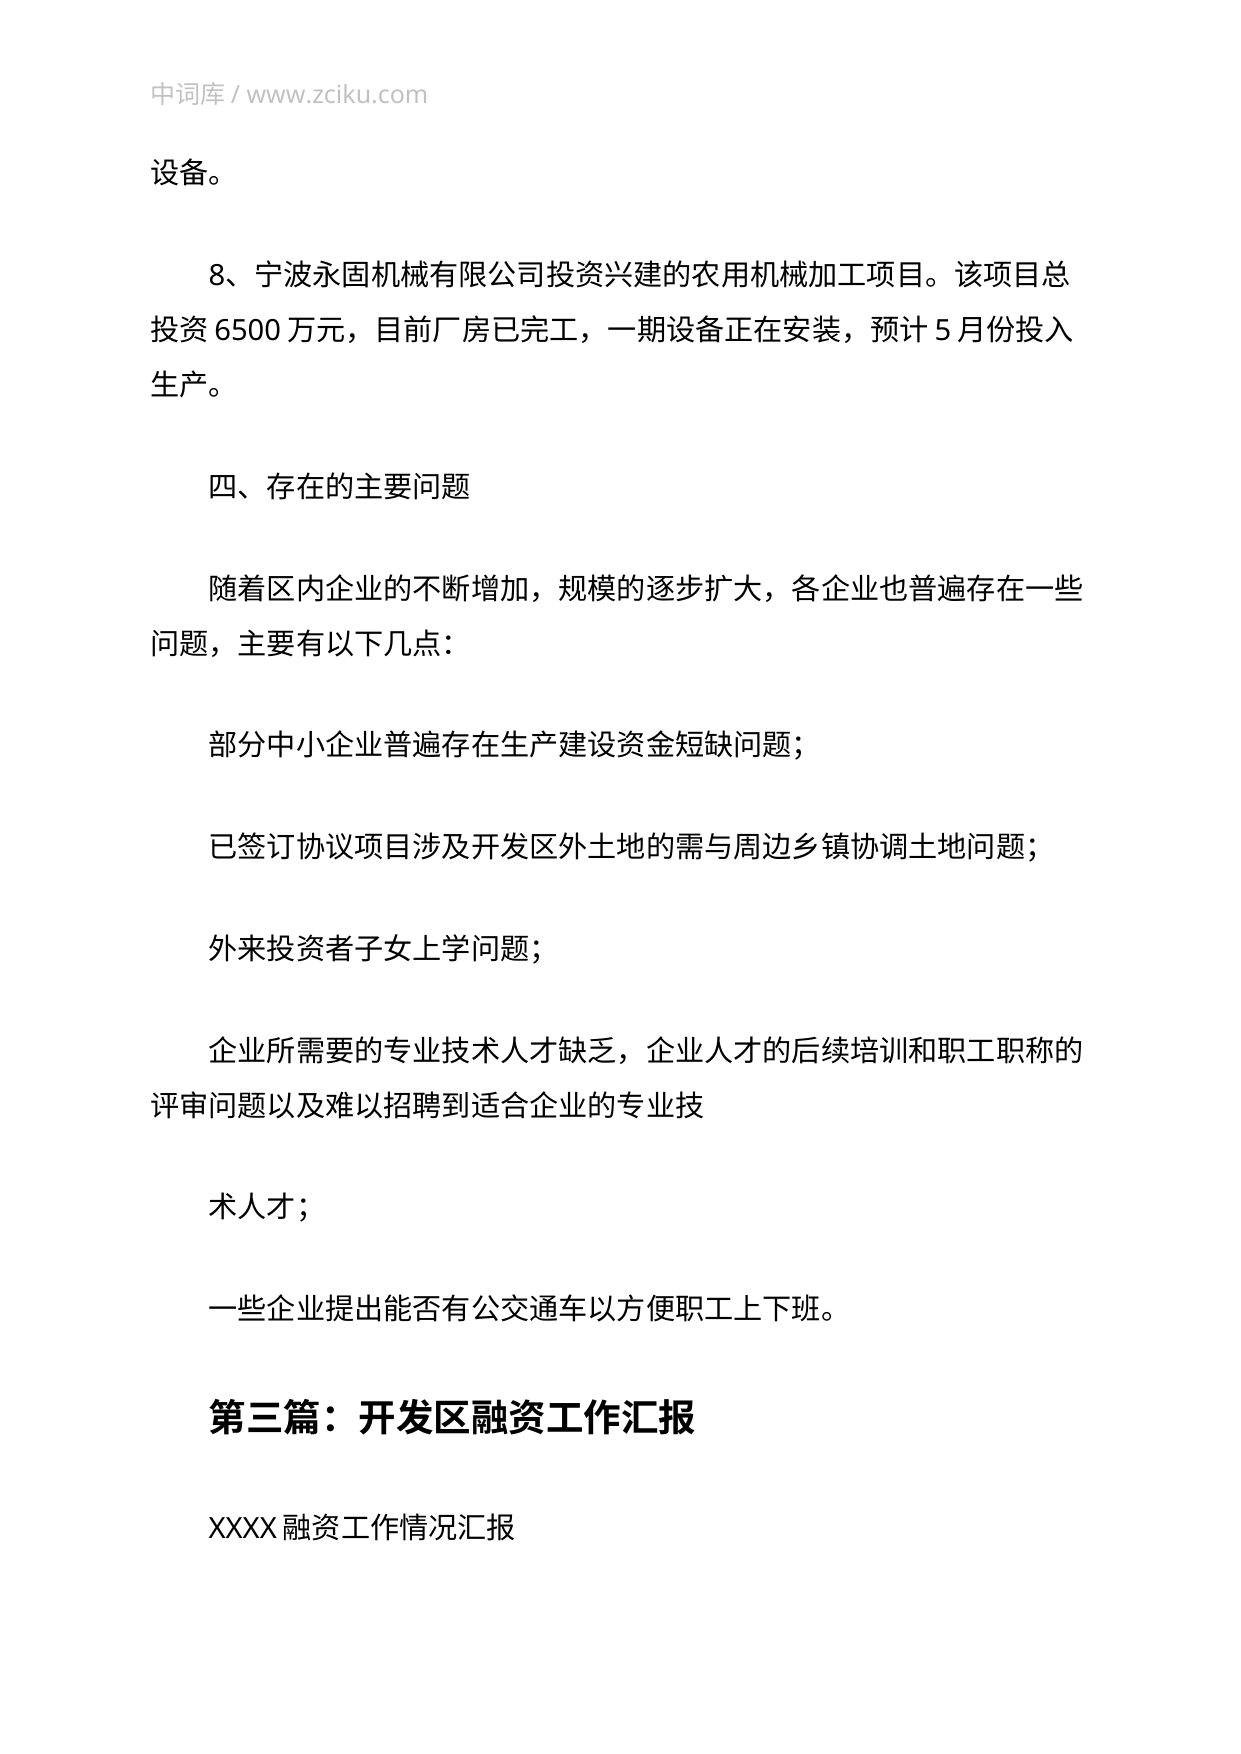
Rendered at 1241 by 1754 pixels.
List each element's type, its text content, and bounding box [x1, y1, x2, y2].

text 企业所需要的专业技术人才缺乏，企业人才的后续培训和职工职称的评审问题以及难以招聘到适合企业的专业技 [150, 1027, 1090, 1124]
text 已签订协议项目涉及开发区外土地的需与周边乡镇协调土地问题； [150, 824, 1090, 866]
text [150, 150, 1090, 192]
text 部分中小企业普遍存在生产建设资金短缺问题； [150, 722, 1090, 764]
text 术人才； [150, 1184, 1090, 1226]
text 8、宁波永固机械有限公司投资兴建的农用机械加工项目。该项目总投资6500万元，目前厂房已完工，一期设备正在安装，预计5月份投入生产。 [150, 252, 1090, 404]
text 外来投资者子女上学问题； [150, 926, 1090, 968]
text 一些企业提出能否有公交通车以方便职工上下班。 [150, 1286, 1090, 1328]
text 随着区内企业的不断增加，规模的逐步扩大，各企业也普遍存在一些问题，主要有以下几点： [150, 565, 1090, 662]
text XXXX融资工作情况汇报 [150, 1505, 1090, 1547]
text 四、存在的主要问题 [150, 463, 1090, 506]
text 第三篇：开发区融资工作汇报 [150, 1387, 1090, 1442]
